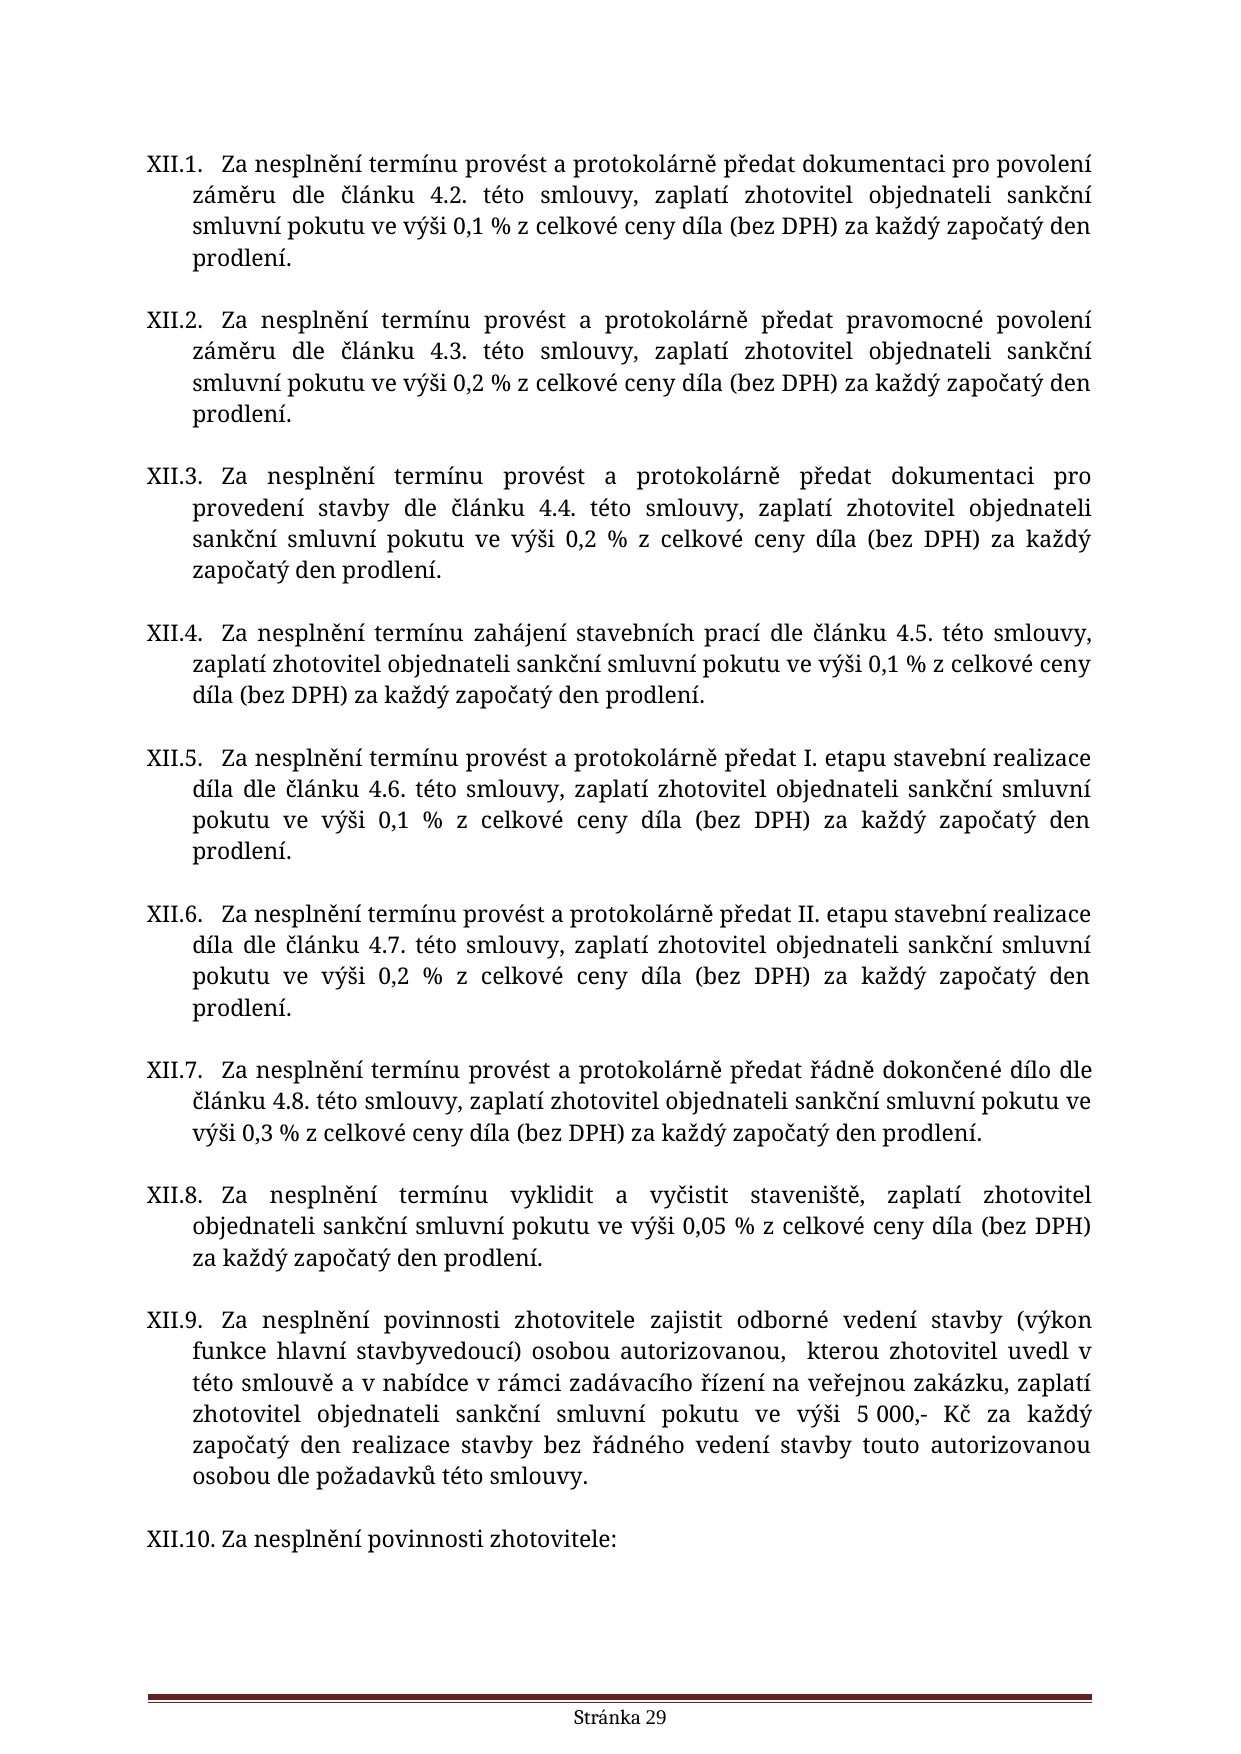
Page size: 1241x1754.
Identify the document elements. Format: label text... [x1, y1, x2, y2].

list Za nesplnění termínu provést a protokolárně předat II. etapu stavební realizace díla dle článku 4.7. této smlouvy, zaplatí zhotovitel objednateli sankční smluvní pokutu ve výši 0,2 % z celkové ceny díla (bez DPH) za každý započatý den prodlení. [147, 898, 1092, 1023]
list Za nesplnění povinnosti zhotovitele: [147, 1523, 1092, 1554]
list Za nesplnění termínu zahájení stavebních prací dle článku 4.5. této smlouvy, zaplatí zhotovitel objednateli sankční smluvní pokutu ve výši 0,1 % z celkové ceny díla (bez DPH) za každý započatý den prodlení. [147, 616, 1092, 710]
list Za nesplnění povinnosti zhotovitele zajistit odborné vedení stavby (výkon funkce hlavní stavbyvedoucí) osobou autorizovanou, kterou zhotovitel uvedl v této smlouvě a v nabídce v rámci zadávacího řízení na veřejnou zakázku, zaplatí zhotovitel objednateli sankční smluvní pokutu ve výši 5 000,- Kč za každý započatý den realizace stavby bez řádného vedení stavby touto autorizovanou osobou dle požadavků této smlouvy. [147, 1304, 1092, 1491]
list Za nesplnění termínu provést a protokolárně předat dokumentaci pro provedení stavby dle článku 4.4. této smlouvy, zaplatí zhotovitel objednateli sankční smluvní pokutu ve výši 0,2 % z celkové ceny díla (bez DPH) za každý započatý den prodlení. [147, 460, 1092, 585]
list Za nesplnění termínu vyklidit a vyčistit staveniště, zaplatí zhotovitel objednateli sankční smluvní pokutu ve výši 0,05 % z celkové ceny díla (bez DPH) za každý započatý den prodlení. [147, 1179, 1092, 1273]
list Za nesplnění termínu provést a protokolárně předat pravomocné povolení záměru dle článku 4.3. této smlouvy, zaplatí zhotovitel objednateli sankční smluvní pokutu ve výši 0,2 % z celkové ceny díla (bez DPH) za každý započatý den prodlení. [147, 304, 1092, 429]
list Za nesplnění termínu provést a protokolárně předat řádně dokončené dílo dle článku 4.8. této smlouvy, zaplatí zhotovitel objednateli sankční smluvní pokutu ve výši 0,3 % z celkové ceny díla (bez DPH) za každý započatý den prodlení. [147, 1054, 1092, 1148]
list Za nesplnění termínu provést a protokolárně předat I. etapu stavební realizace díla dle článku 4.6. této smlouvy, zaplatí zhotovitel objednateli sankční smluvní pokutu ve výši 0,1 % z celkové ceny díla (bez DPH) za každý započatý den prodlení. [147, 741, 1092, 866]
list Za nesplnění termínu provést a protokolárně předat dokumentaci pro povolení záměru dle článku 4.2. této smlouvy, zaplatí zhotovitel objednateli sankční smluvní pokutu ve výši 0,1 % z celkové ceny díla (bez DPH) za každý započatý den prodlení. [147, 148, 1092, 273]
